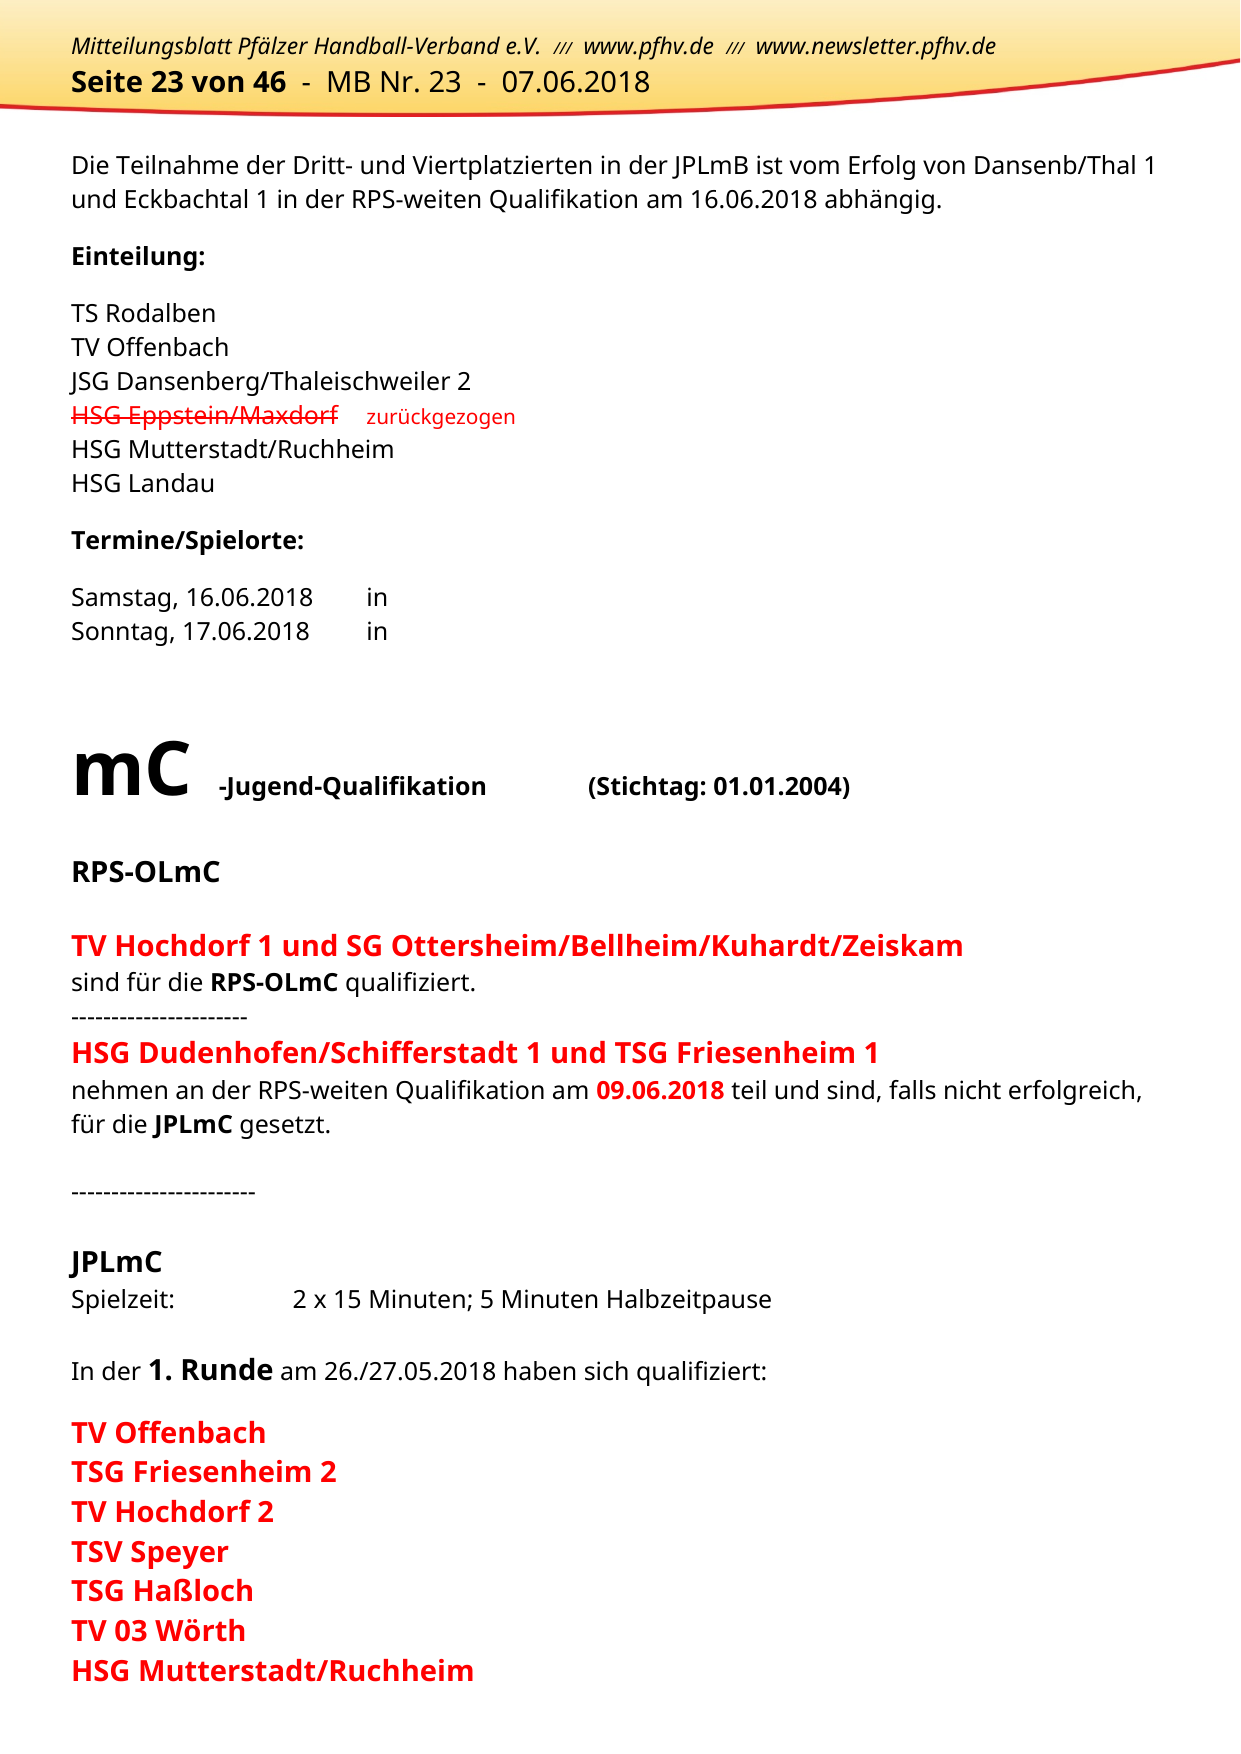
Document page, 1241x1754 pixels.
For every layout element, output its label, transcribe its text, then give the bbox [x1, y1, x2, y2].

text TSV Speyer [71, 1531, 1169, 1571]
text TV Offenbach [71, 1412, 1169, 1452]
text mC -Jugend-Qualifikation (Stichtag: 01.01.2004) [71, 715, 1169, 817]
text Termine/Spielorte: [71, 522, 1169, 556]
text TSG Friesenheim 2 [71, 1452, 1169, 1491]
text In der 1. Runde am 26./27.05.2018 haben sich qualifiziert: [71, 1349, 1169, 1389]
text TV Hochdorf 1 und SG Ottersheim/Bellheim/Kuhardt/Zeiskam [71, 925, 1169, 964]
text nehmen an der RPS-weiten Qualifikation am 09.06.2018 teil und sind, falls nicht erfolgreich, für die JPLmC gesetzt. [71, 1072, 1169, 1174]
text TSG Haßloch [71, 1571, 1169, 1610]
text sind für die RPS-OLmC qualifiziert. ---------------------- [71, 964, 1169, 1033]
text HSG Dudenhofen/Schifferstadt 1 und TSG Friesenheim 1 [71, 1033, 1169, 1072]
text ----------------------- [71, 1174, 1169, 1242]
text Samstag, 16.06.2018 in [71, 579, 1169, 613]
text Einteilung: [71, 238, 1169, 273]
text HSG Landau [71, 466, 1169, 500]
text JPLmC [71, 1242, 1169, 1281]
text Spielzeit: 2 x 15 Minuten; 5 Minuten Halbzeitpause [71, 1281, 1169, 1315]
text TV Hochdorf 2 [71, 1491, 1169, 1531]
text Sonntag, 17.06.2018 in [71, 613, 1169, 681]
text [71, 148, 1169, 216]
text HSG Eppstein/Maxdorf zurückgezogen HSG Mutterstadt/Ruchheim [71, 397, 1169, 466]
picture [0, 0, 1241, 117]
text TS Rodalben TV Offenbach JSG Dansenberg/Thaleischweiler 2 [71, 273, 1169, 397]
text HSG Mutterstadt/Ruchheim [71, 1650, 1169, 1690]
text RPS-OLmC [71, 851, 1169, 891]
text TV 03 Wörth [71, 1610, 1169, 1650]
